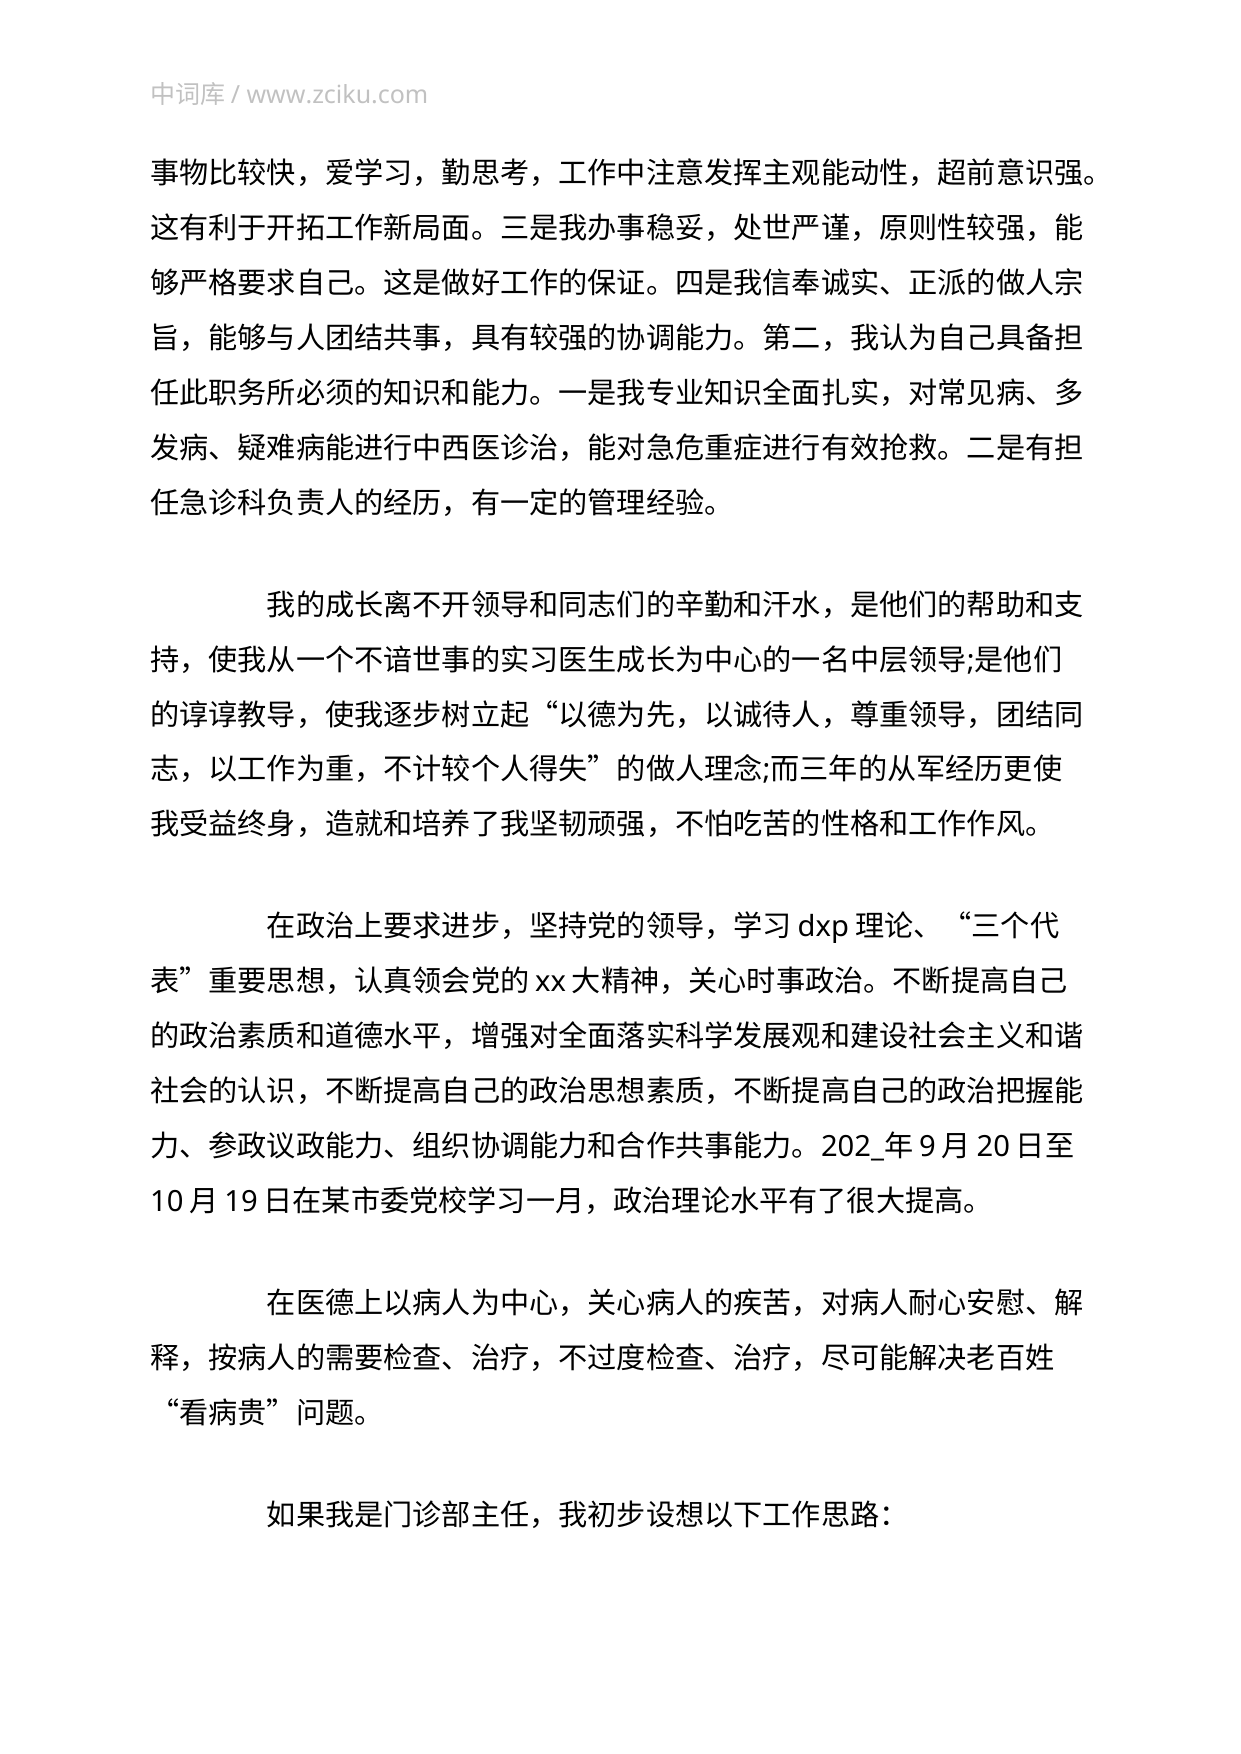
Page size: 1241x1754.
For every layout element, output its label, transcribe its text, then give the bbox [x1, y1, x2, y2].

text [150, 150, 1090, 522]
text 在医德上以病人为中心，关心病人的疾苦，对病人耐心安慰、解释，按病人的需要检查、治疗，不过度检查、治疗，尽可能解决老百姓“看病贵”问题。 [150, 1279, 1090, 1432]
text 如果我是门诊部主任，我初步设想以下工作思路： [150, 1491, 1090, 1533]
text 我的成长离不开领导和同志们的辛勤和汗水，是他们的帮助和支持，使我从一个不谙世事的实习医生成长为中心的一名中层领导;是他们的谆谆教导，使我逐步树立起“以德为先，以诚待人，尊重领导，团结同志，以工作为重，不计较个人得失”的做人理念;而三年的从军经历更使我受益终身，造就和培养了我坚韧顽强，不怕吃苦的性格和工作作风。 [150, 581, 1090, 843]
text 在政治上要求进步，坚持党的领导，学习dxp理论、“三个代表”重要思想，认真领会党的xx大精神，关心时事政治。不断提高自己的政治素质和道德水平，增强对全面落实科学发展观和建设社会主义和谐社会的认识，不断提高自己的政治思想素质，不断提高自己的政治把握能力、参政议政能力、组织协调能力和合作共事能力。202_年9月20日至10月19日在某市委党校学习一月，政治理论水平有了很大提高。 [150, 903, 1090, 1220]
